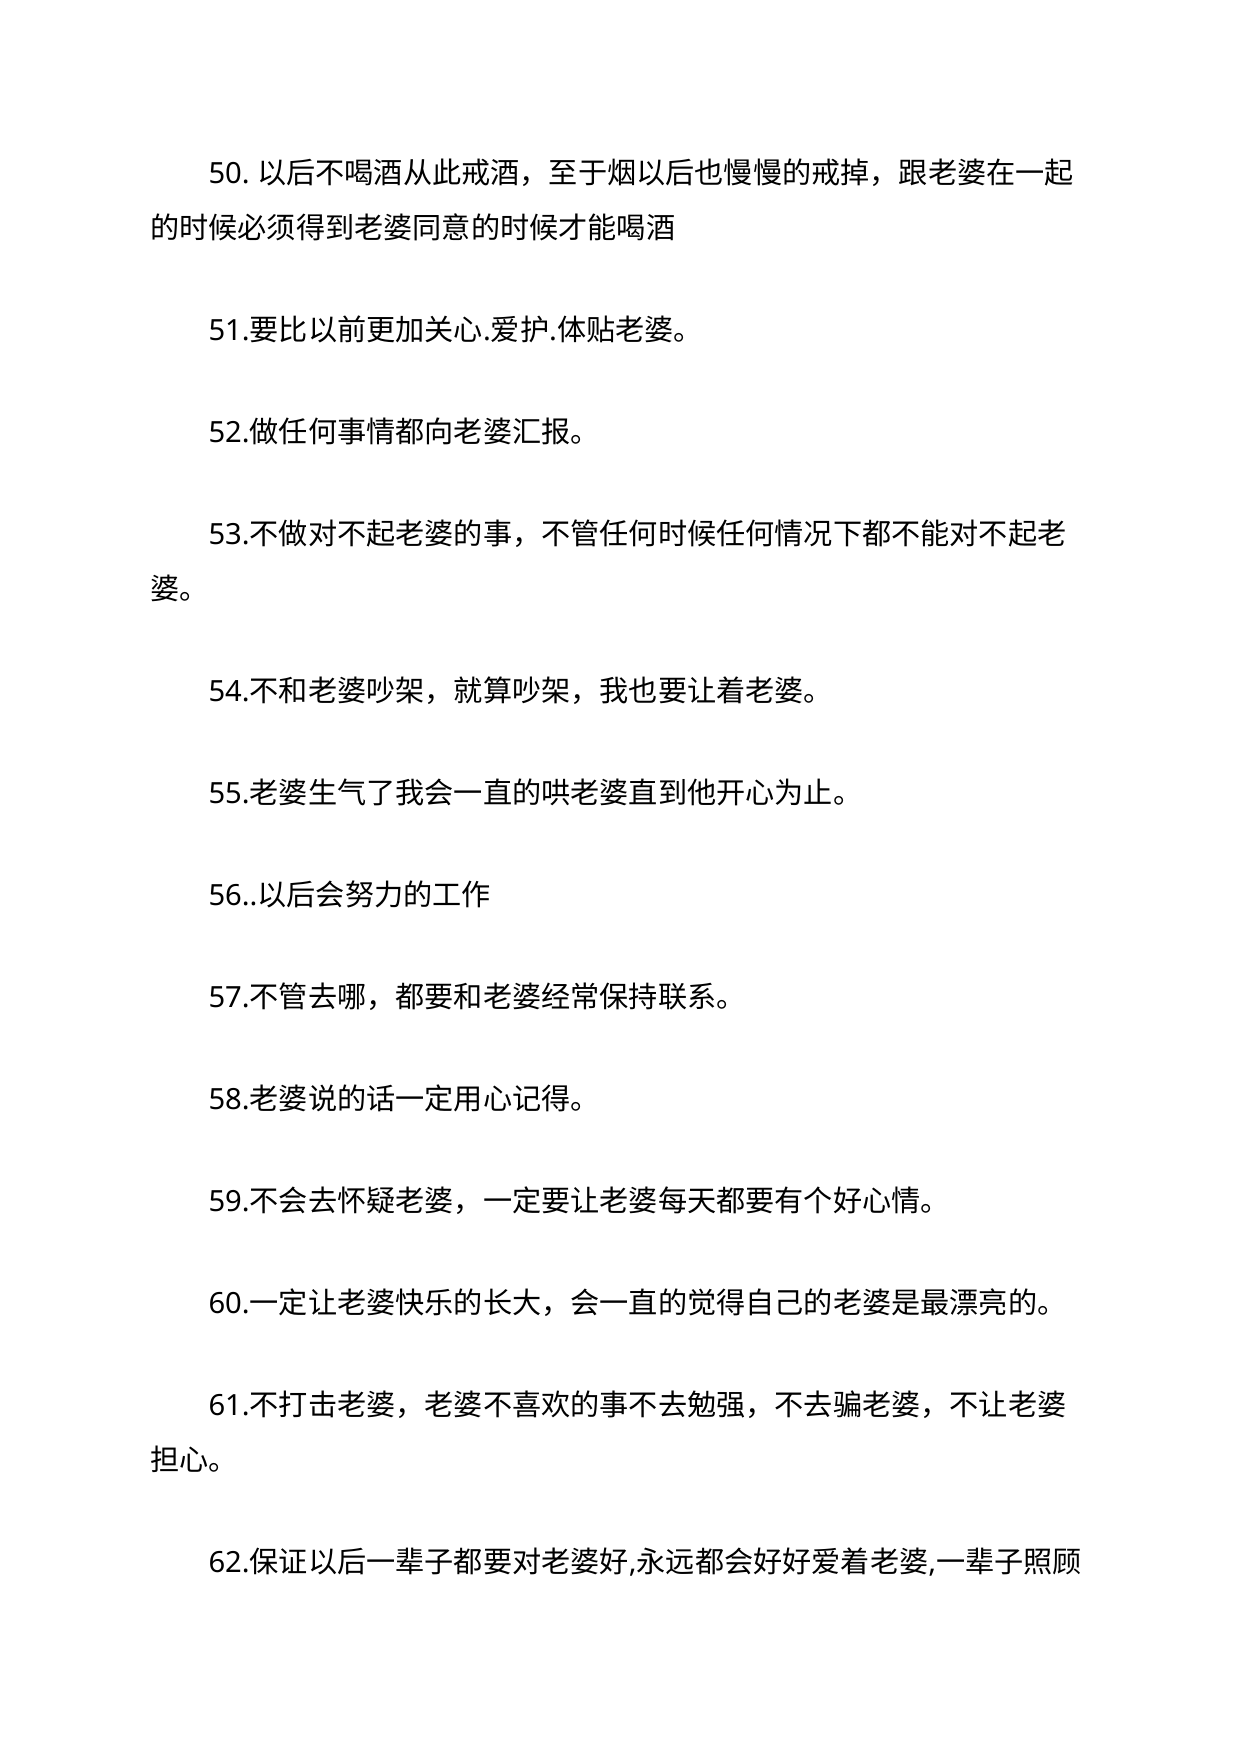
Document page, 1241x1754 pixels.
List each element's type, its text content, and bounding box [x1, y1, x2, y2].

text 52.做任何事情都向老婆汇报。 [150, 409, 1090, 451]
text 60.一定让老婆快乐的长大，会一直的觉得自己的老婆是最漂亮的。 [150, 1279, 1090, 1322]
text 57.不管去哪，都要和老婆经常保持联系。 [150, 973, 1090, 1016]
text 55.老婆生气了我会一直的哄老婆直到他开心为止。 [150, 769, 1090, 812]
text 58.老婆说的话一定用心记得。 [150, 1075, 1090, 1118]
text 59.不会去怀疑老婆，一定要让老婆每天都要有个好心情。 [150, 1177, 1090, 1220]
text 51.要比以前更加关心.爱护.体贴老婆。 [150, 307, 1090, 349]
text 50. 以后不喝酒从此戒酒，至于烟以后也慢慢的戒掉，跟老婆在一起的时候必须得到老婆同意的时候才能喝酒 [150, 150, 1090, 247]
text 54.不和老婆吵架，就算吵架，我也要让着老婆。 [150, 667, 1090, 710]
text 53.不做对不起老婆的事，不管任何时候任何情况下都不能对不起老婆。 [150, 511, 1090, 608]
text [150, 1538, 1090, 1581]
text 56..以后会努力的工作 [150, 871, 1090, 914]
text 61.不打击老婆，老婆不喜欢的事不去勉强，不去骗老婆，不让老婆担心。 [150, 1381, 1090, 1479]
